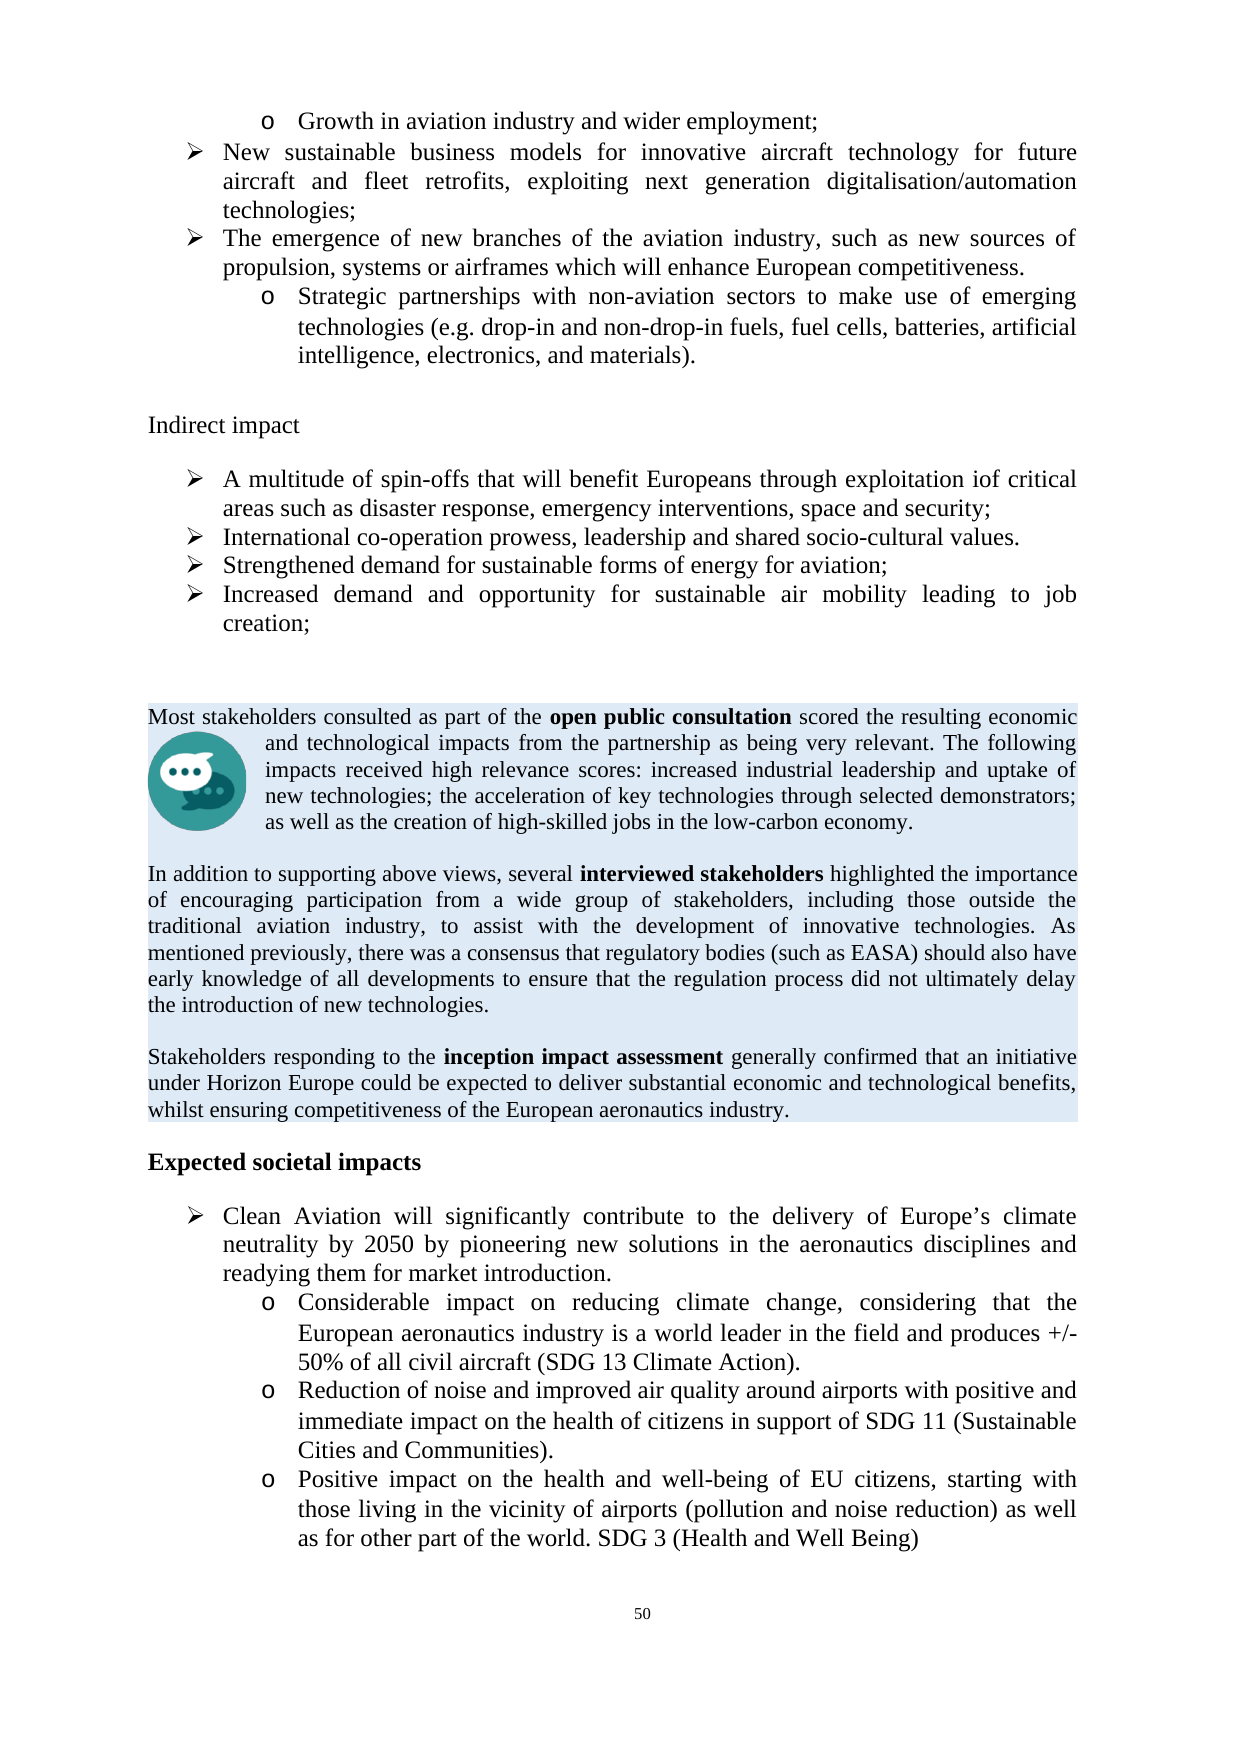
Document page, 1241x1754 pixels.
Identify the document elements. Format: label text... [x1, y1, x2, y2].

list Increased demand and opportunity for sustainable air mobility leading to job creation; [185, 579, 1078, 637]
list Growth in aviation industry and wider employment; [260, 106, 1078, 137]
text Stakeholders responding to the inception impact assessment generally confirmed that an initiative under Horizon Europe could be expected to deliver substantial economic and technological benefits, whilst ensuring competitiveness of the European aeronautics industry. [148, 1043, 1078, 1122]
picture [147, 731, 247, 831]
text Indirect impact [148, 411, 1078, 439]
list Considerable impact on reducing climate change, considering that the European aeronautics industry is a world leader in the field and produces +/- 50% of all civil aircraft (SDG 13 Climate Action). [261, 1287, 1078, 1375]
list New sustainable business models for innovative aircraft technology for future aircraft and fleet retrofits, exploiting next generation digitalisation/automation technologies; [185, 137, 1078, 223]
list Positive impact on the health and well-being of EU citizens, starting with those living in the vicinity of airports (pollution and noise reduction) as well as for other part of the world. SDG 3 (Health and Well Being) [261, 1464, 1078, 1552]
list A multitude of spin-offs that will benefit Europeans through exploitation iof critical areas such as disaster response, emergency interventions, space and security; [185, 464, 1078, 522]
text Most stakeholders consulted as part of the open public consultation scored the resulting economic and technological impacts from the partnership as being very relevant. The following impacts received high relevance scores: increased industrial leadership and uptake of new technologies; the acceleration of key technologies through selected demonstrators; as well as the creation of high-skilled jobs in the low-carbon economy. [148, 703, 1078, 835]
list Clean Aviation will significantly contribute to the delivery of Europe’s climate neutrality by 2050 by pioneering new solutions in the aeronautics disciplines and readying them for market introduction. [186, 1201, 1078, 1287]
list Strategic partnerships with non-aviation sectors to make use of emerging technologies (e.g. drop-in and non-drop-in fuels, fuel cells, batteries, artificial intelligence, electronics, and materials). [260, 281, 1078, 369]
list International co-operation prowess, leadership and shared socio-cultural values. [185, 522, 1078, 551]
list The emergence of new branches of the aviation industry, such as new sources of propulsion, systems or airframes which will enhance European competitiveness. [185, 223, 1078, 281]
list Strengthened demand for sustainable forms of energy for aviation; [185, 551, 1078, 579]
text In addition to supporting above views, several interviewed stakeholders highlighted the importance of encouraging participation from a wide group of stakeholders, including those outside the traditional aviation industry, to assist with the development of innovative technologies. As mentioned previously, there was a consensus that regulatory bodies (such as EASA) should also have early knowledge of all developments to ensure that the regulation process did not ultimately delay the introduction of new technologies. [148, 860, 1078, 1018]
text Expected societal impacts [148, 1147, 1078, 1176]
list Reduction of noise and improved air quality around airports with positive and immediate impact on the health of citizens in support of SDG 11 (Sustainable Cities and Communities). [261, 1375, 1078, 1464]
